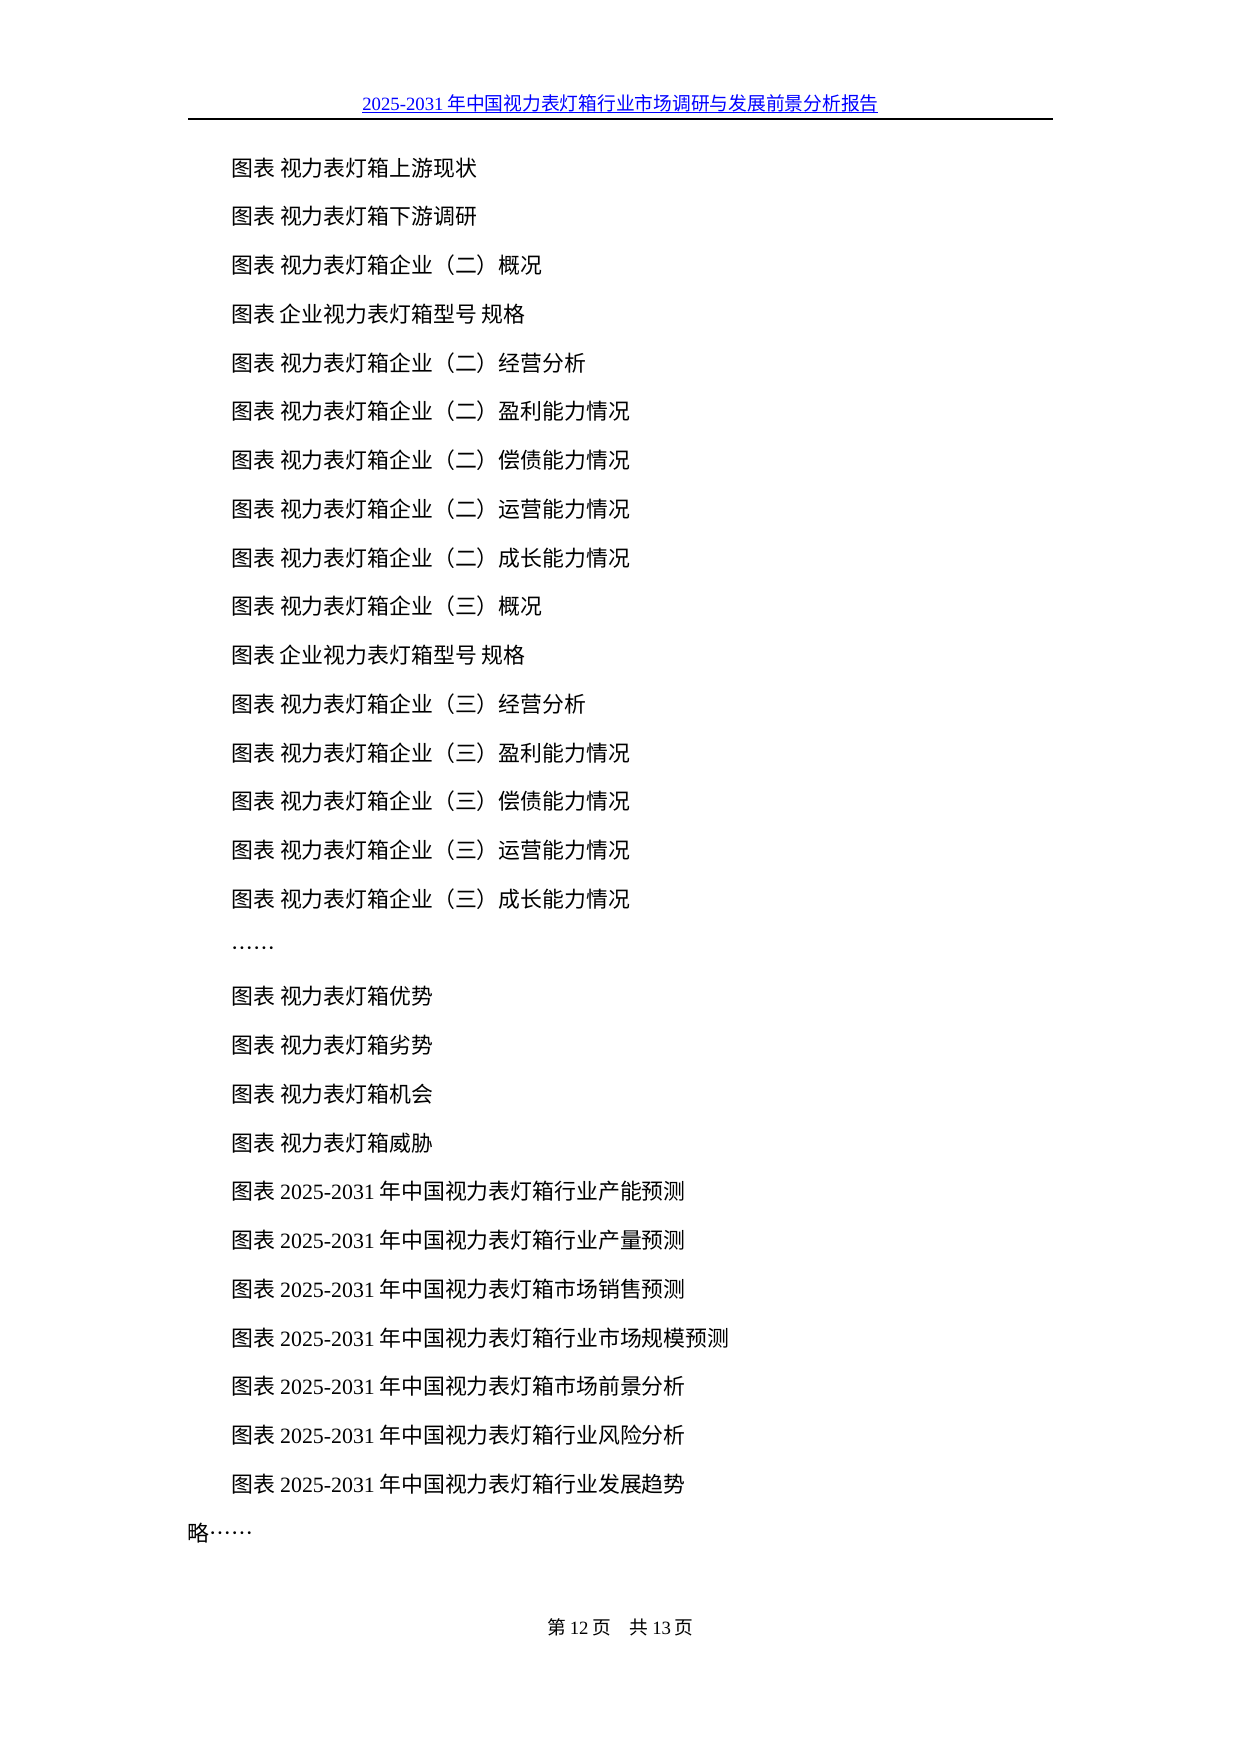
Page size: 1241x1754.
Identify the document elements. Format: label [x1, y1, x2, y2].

text [187, 150, 1053, 1548]
